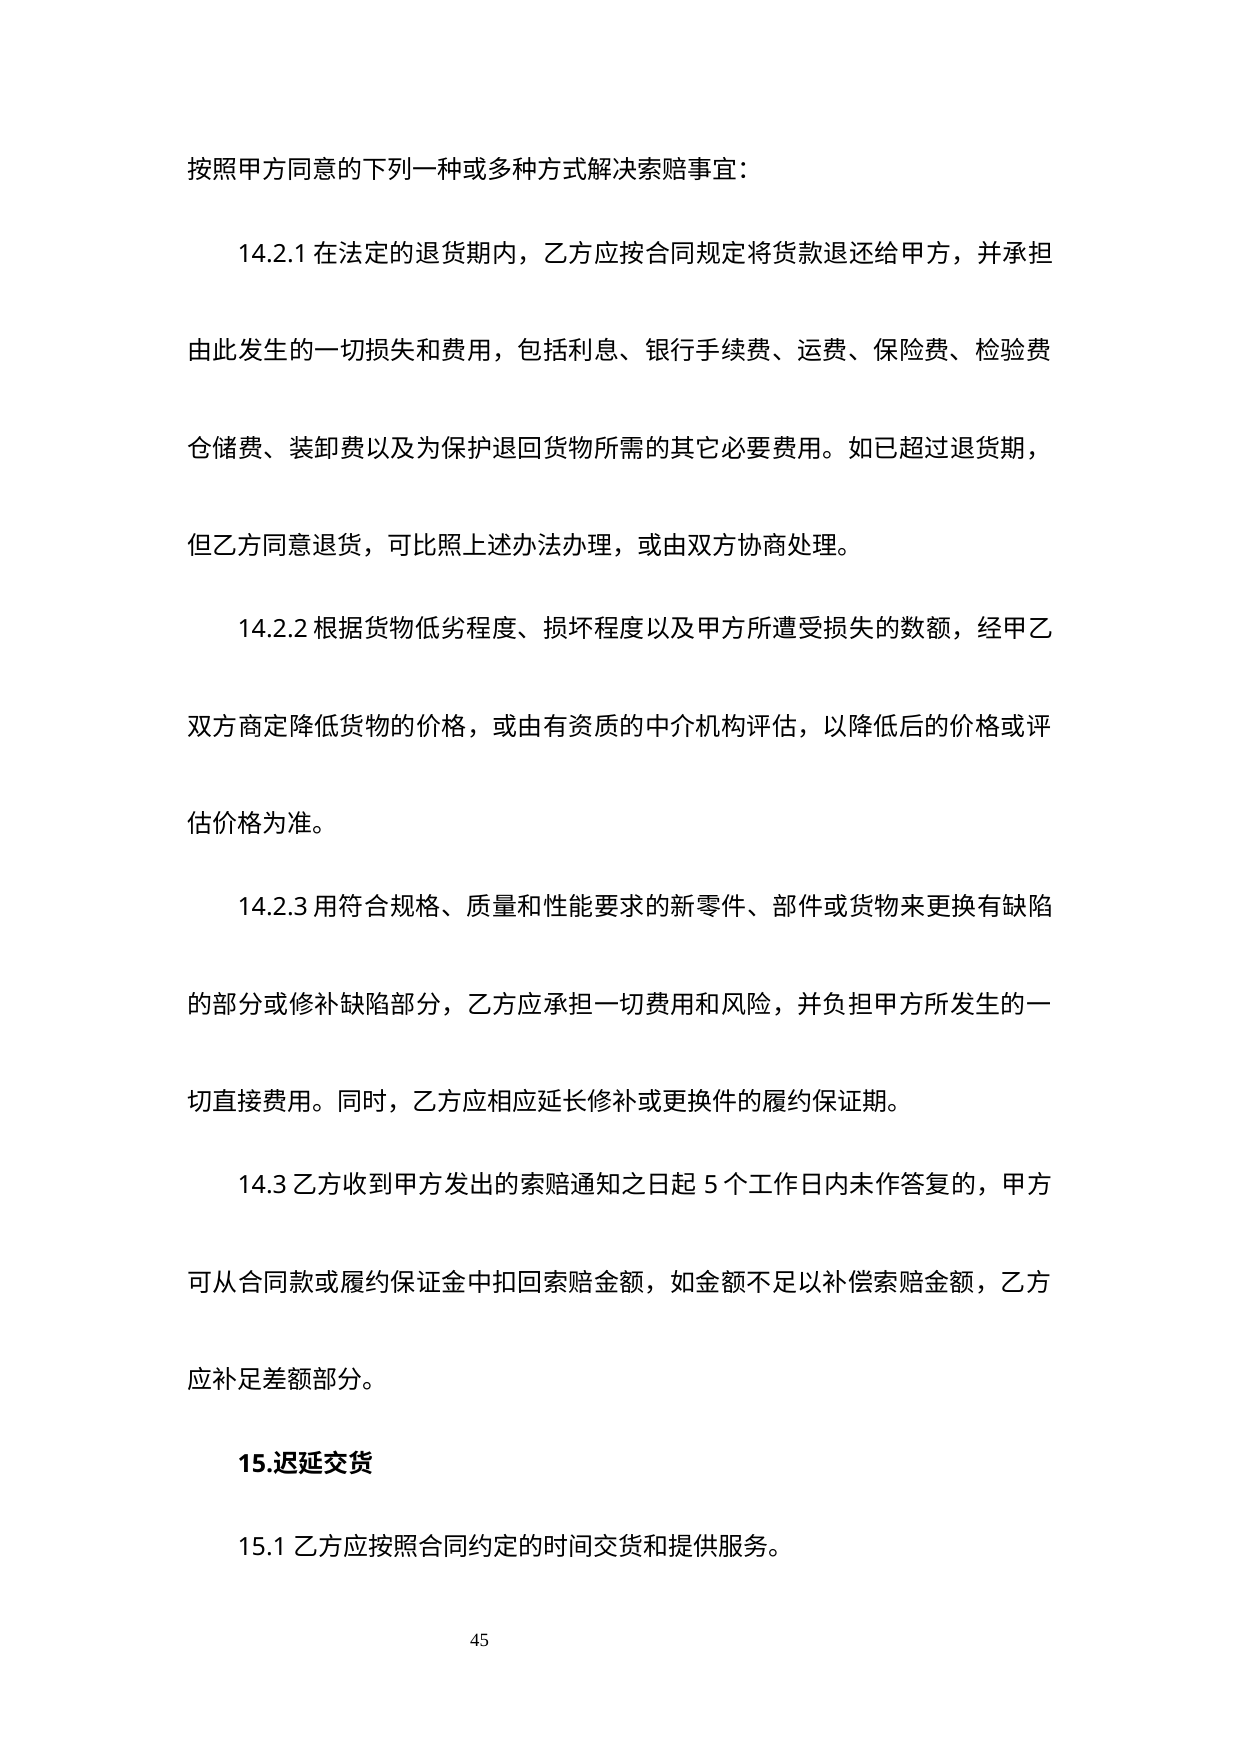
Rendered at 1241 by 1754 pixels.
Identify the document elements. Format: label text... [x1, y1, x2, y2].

text 14.2.2根据货物低劣程度、损坏程度以及甲方所遭受损失的数额，经甲乙双方商定降低货物的价格，或由有资质的中介机构评估，以降低后的价格或评估价格为准。 [187, 594, 1053, 854]
text 14.2.3用符合规格、质量和性能要求的新零件、部件或货物来更换有缺陷的部分或修补缺陷部分，乙方应承担一切费用和风险，并负担甲方所发生的一切直接费用。同时，乙方应相应延长修补或更换件的履约保证期。 [187, 872, 1053, 1132]
text 15.迟延交货 [187, 1429, 1053, 1494]
text 14.2.1在法定的退货期内，乙方应按合同规定将货款退还给甲方，并承担由此发生的一切损失和费用，包括利息、银行手续费、运费、保险费、检验费、仓储费、装卸费以及为保护退回货物所需的其它必要费用。如已超过退货期，但乙方同意退货，可比照上述办法办理，或由双方协商处理。 [187, 219, 1053, 576]
text 15.1 乙方应按照合同约定的时间交货和提供服务。 [187, 1512, 1053, 1577]
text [187, 136, 1053, 201]
text 14.3乙方收到甲方发出的索赔通知之日起5个工作日内未作答复的，甲方可从合同款或履约保证金中扣回索赔金额，如金额不足以补偿索赔金额，乙方应补足差额部分。 [187, 1151, 1053, 1411]
